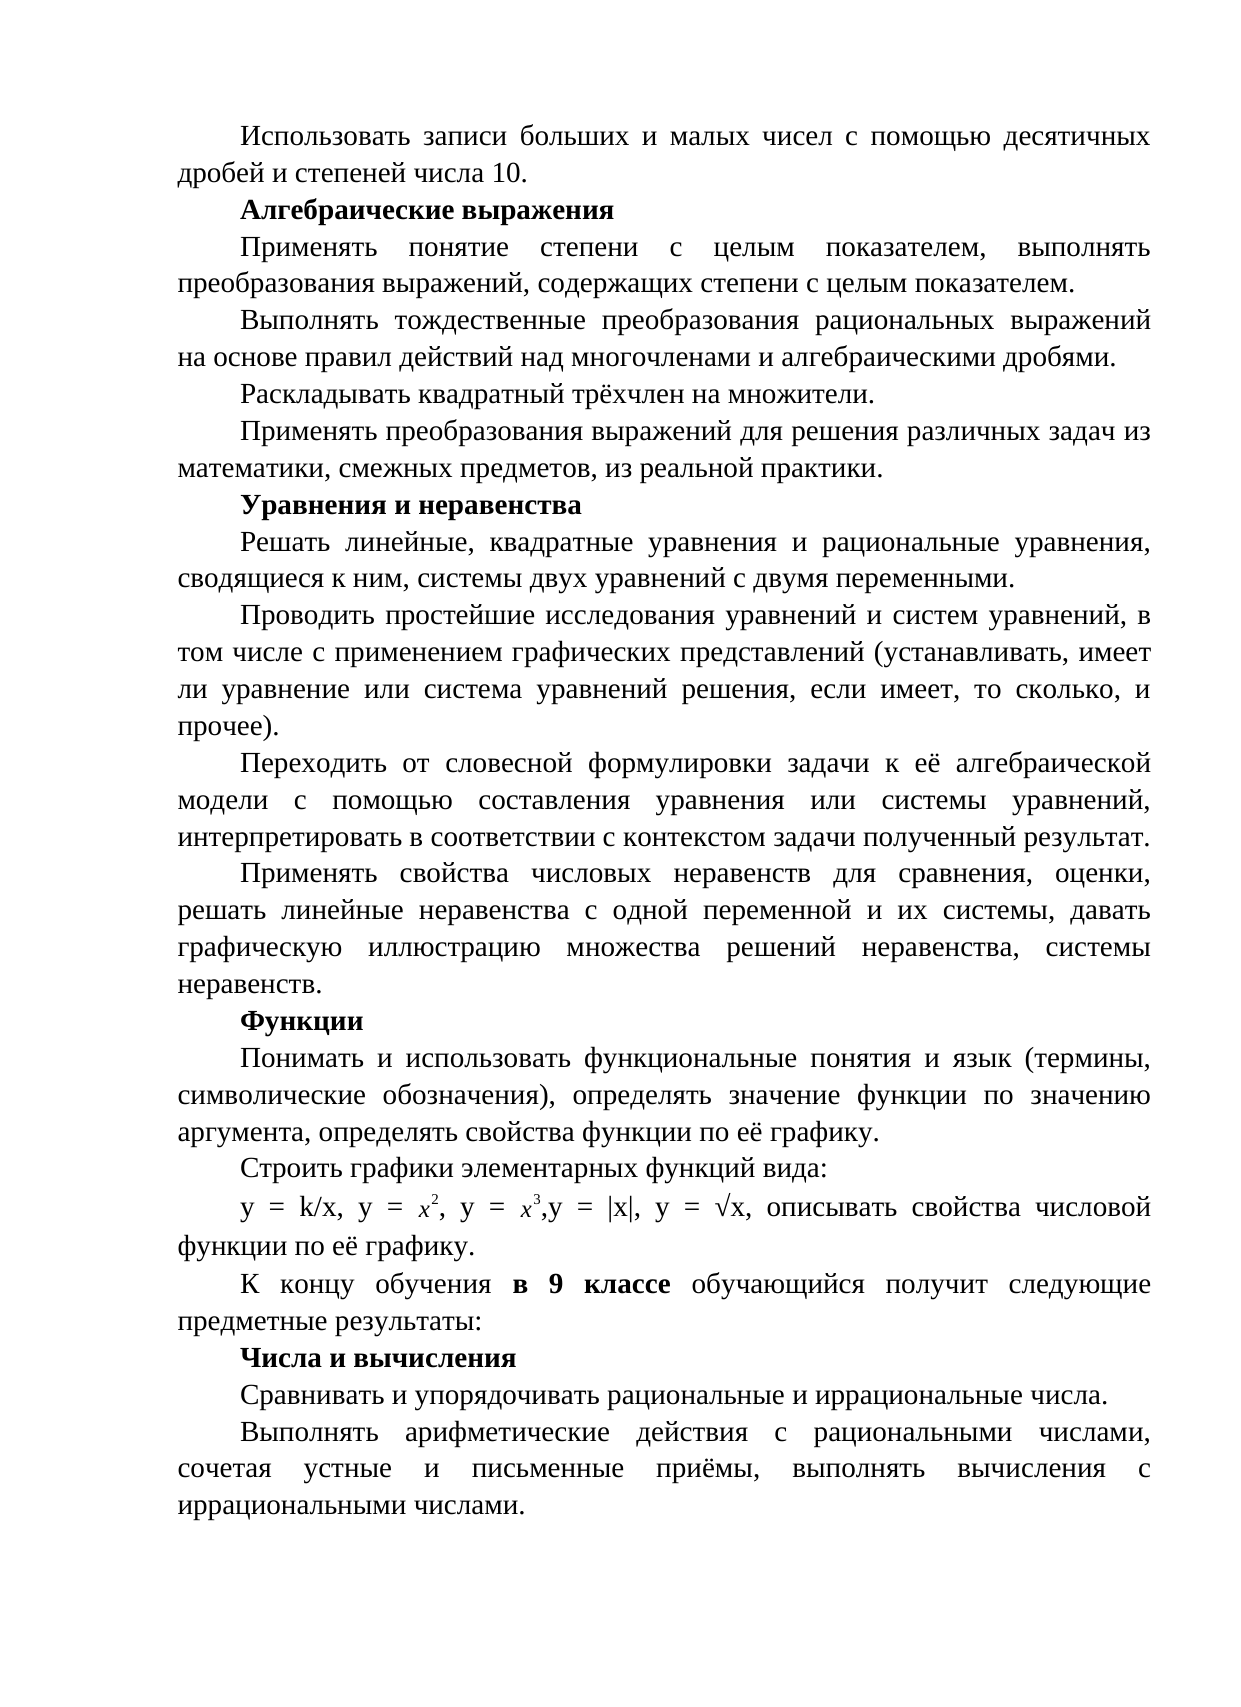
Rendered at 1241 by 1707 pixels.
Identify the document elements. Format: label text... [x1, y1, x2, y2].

text Переходить от словесной формулировки задачи к её алгебраической модели с помощью составления уравнения или системы уравнений, интерпретировать в соответствии с контекстом задачи полученный результат. [177, 745, 1152, 852]
text Выполнять арифметические действия с рациональными числами, сочетая устные и письменные приёмы, выполнять вычисления с иррациональными числами. [177, 1414, 1152, 1521]
text Применять преобразования выражений для решения различных задач из математики, смежных предметов, из реальной практики. [177, 413, 1152, 483]
text Применять понятие степени с целым показателем, выполнять преобразования выражений, содержащих степени с целым показателем. [177, 229, 1152, 299]
text Выполнять тождественные преобразования рациональных выражений на основе правил действий над многочленами и алгебраическими дробями. [177, 302, 1152, 373]
text Понимать и использовать функциональные понятия и язык (термины, символические обозначения), определять значение функции по значению аргумента, определять свойства функции по её графику. [177, 1040, 1152, 1147]
text Проводить простейшие исследования уравнений и систем уравнений, в том числе с применением графических представлений (устанавливать, имеет ли уравнение или система уравнений решения, если имеет, то сколько, и прочее). [177, 597, 1152, 742]
text Функции [177, 1003, 1152, 1037]
text К концу обучения в 9 классе обучающийся получит следующие предметные результаты: [177, 1266, 1152, 1337]
text Применять свойства числовых неравенств для сравнения, оценки, решать линейные неравенства с одной переменной и их системы, давать графическую иллюстрацию множества решений неравенства, системы неравенств. [177, 856, 1152, 1000]
text Использовать записи больших и малых чисел с помощью десятичных дробей и степеней числа 10. [177, 118, 1152, 188]
text Решать линейные, квадратные уравнения и рациональные уравнения, сводящиеся к ним, системы двух уравнений с двумя переменными. [177, 524, 1152, 594]
text Раскладывать квадратный трёхчлен на множители. [177, 376, 1152, 410]
text Алгебраические выражения [177, 192, 1152, 225]
text y = k/x, y = , y = ,y = |x|, y = √x, описывать свойства числовой функции по её графику. [177, 1189, 1152, 1261]
text Сравнивать и упорядочивать рациональные и иррациональные числа. [177, 1377, 1152, 1410]
text Уравнения и неравенства [177, 487, 1152, 520]
text Строить графики элементарных функций вида: [177, 1151, 1152, 1184]
text Числа и вычисления [177, 1340, 1152, 1373]
